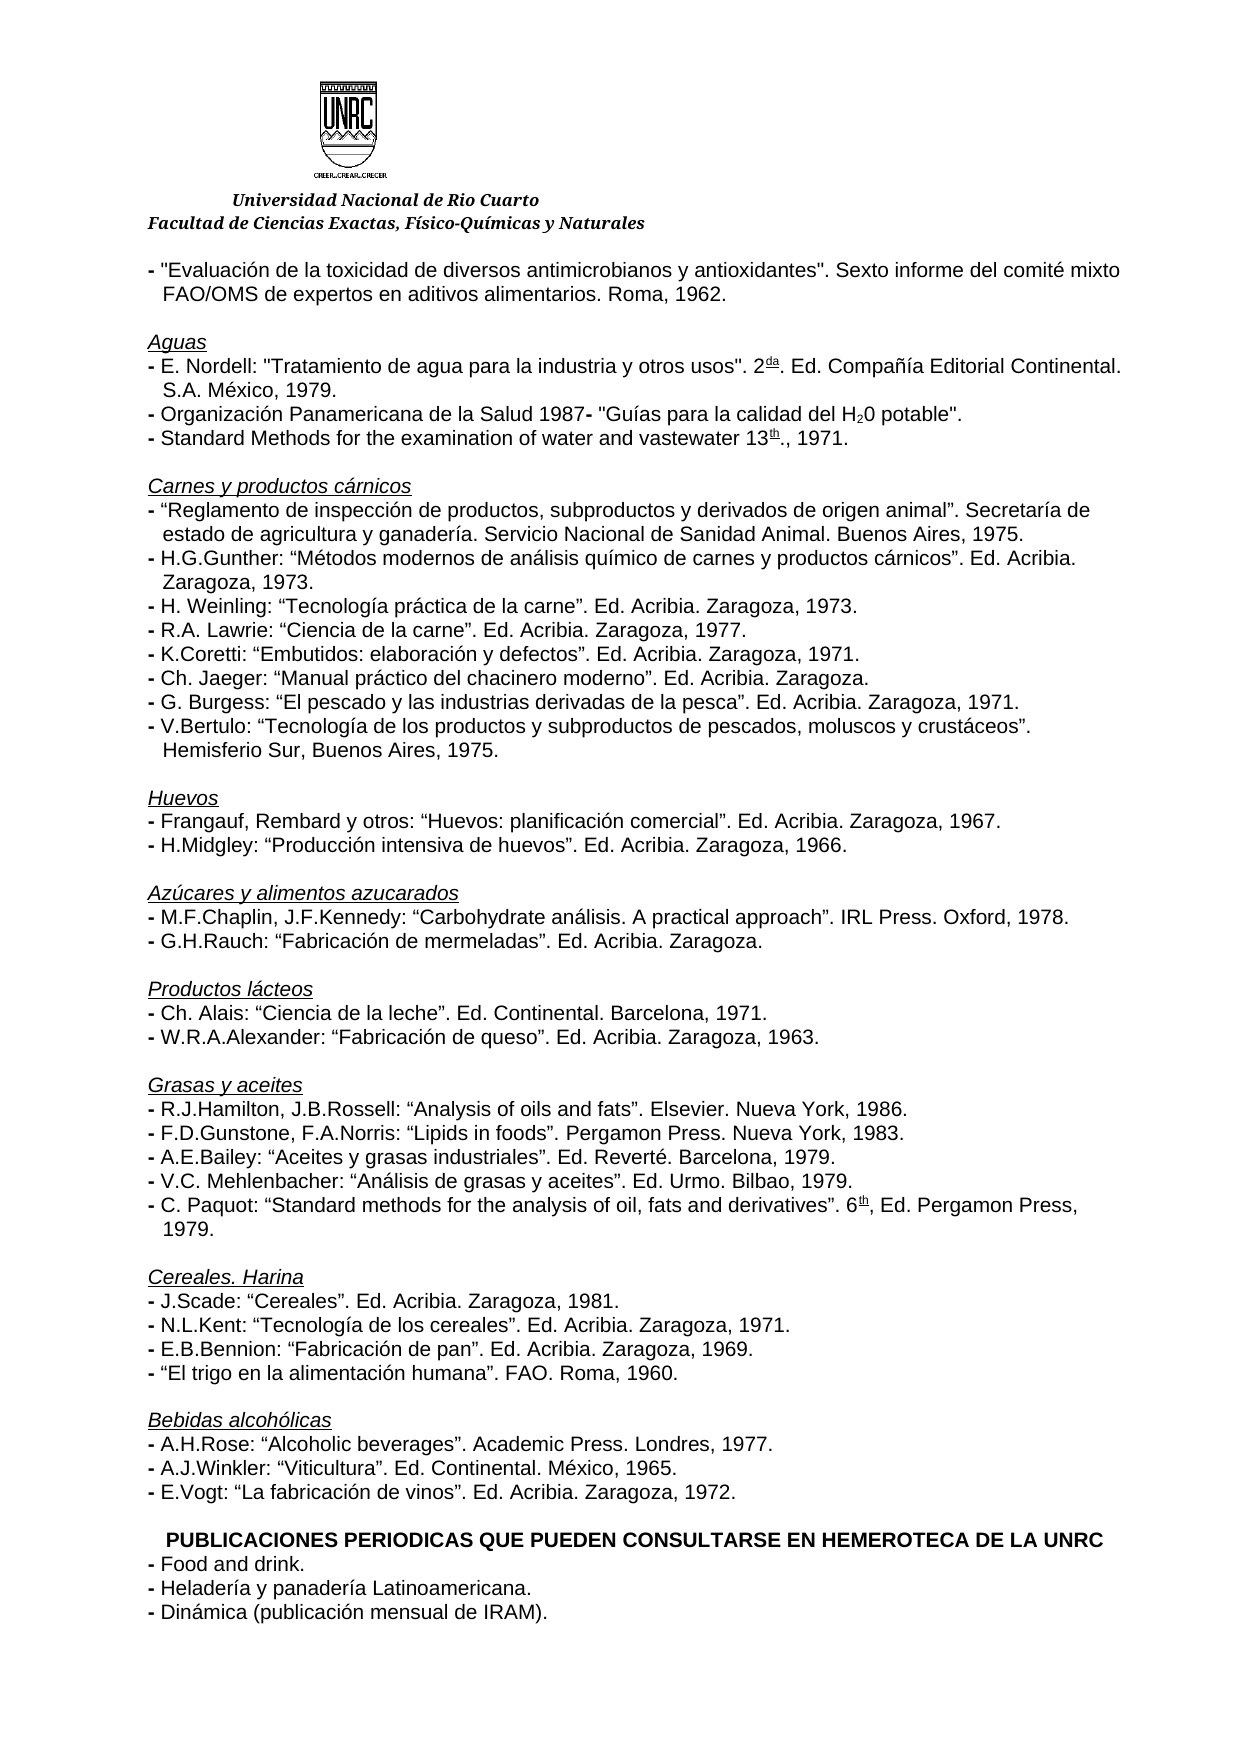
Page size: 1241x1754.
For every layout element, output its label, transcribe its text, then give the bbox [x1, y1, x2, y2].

text - “Reglamento de inspección de productos, subproductos y derivados de origen animal”. Secretaría de estado de agricultura y ganadería. Servicio Nacional de Sanidad Animal. Buenos Aires, 1975. [148, 498, 1122, 546]
text Huevos [148, 785, 1122, 809]
text - R.J.Hamilton, J.B.Rossell: “Analysis of oils and fats”. Elsevier. Nueva York, 1986. [148, 1097, 1122, 1121]
text - "Evaluación de la toxicidad de diversos antimicrobianos y antioxidantes". Sexto informe del comité mixto FAO/OMS de expertos en aditivos alimentarios. Roma, 1962. [148, 258, 1122, 306]
text - G. Burgess: “El pescado y las industrias derivadas de la pesca”. Ed. Acribia. Zaragoza, 1971. [148, 689, 1122, 713]
text - N.L.Kent: “Tecnología de los cereales”. Ed. Acribia. Zaragoza, 1971. [148, 1312, 1122, 1336]
text - E.B.Bennion: “Fabricación de pan”. Ed. Acribia. Zaragoza, 1969. [148, 1336, 1122, 1360]
text - Dinámica (publicación mensual de IRAM). [148, 1600, 1122, 1624]
text - H. Weinling: “Tecnología práctica de la carne”. Ed. Acribia. Zaragoza, 1973. [148, 594, 1122, 618]
text - Ch. Jaeger: “Manual práctico del chacinero moderno”. Ed. Acribia. Zaragoza. [148, 666, 1122, 689]
text Grasas y aceites [148, 1073, 1122, 1097]
text - A.H.Rose: “Alcoholic beverages”. Academic Press. Londres, 1977. [148, 1432, 1122, 1456]
text - A.J.Winkler: “Viticultura”. Ed. Continental. México, 1965. [148, 1456, 1122, 1480]
text Carnes y productos cárnicos [148, 474, 1122, 498]
text - H.G.Gunther: “Métodos modernos de análisis químico de carnes y productos cárnicos”. Ed. Acribia. Zaragoza, 1973. [148, 546, 1122, 594]
text - Ch. Alais: “Ciencia de la leche”. Ed. Continental. Barcelona, 1971. [148, 1001, 1122, 1025]
text - V.C. Mehlenbacher: “Análisis de grasas y aceites”. Ed. Urmo. Bilbao, 1979. [148, 1169, 1122, 1193]
text - E.Vogt: “La fabricación de vinos”. Ed. Acribia. Zaragoza, 1972. [148, 1480, 1122, 1504]
text - Heladería y panadería Latinoamericana. [148, 1576, 1122, 1600]
text - M.F.Chaplin, J.F.Kennedy: “Carbohydrate análisis. A practical approach”. IRL Press. Oxford, 1978. [148, 905, 1122, 929]
text Azúcares y alimentos azucarados [148, 881, 1122, 905]
text Bebidas alcohólicas [148, 1408, 1122, 1432]
text - W.R.A.Alexander: “Fabricación de queso”. Ed. Acribia. Zaragoza, 1963. [148, 1025, 1122, 1049]
picture [313, 80, 393, 189]
text Productos lácteos [148, 977, 1122, 1001]
text - F.D.Gunstone, F.A.Norris: “Lipids in foods”. Pergamon Press. Nueva York, 1983. [148, 1121, 1122, 1145]
text - Food and drink. [148, 1552, 1122, 1576]
text - V.Bertulo: “Tecnología de los productos y subproductos de pescados, moluscos y crustáceos”. Hemisferio Sur, Buenos Aires, 1975. [148, 713, 1122, 761]
text - E. Nordell: "Tratamiento de agua para la industria y otros usos". 2da. Ed. Compañía Editorial Continental. S.A. México, 1979. [148, 354, 1122, 402]
text - C. Paquot: “Standard methods for the analysis of oil, fats and derivatives”. 6th, Ed. Pergamon Press, 1979. [148, 1193, 1122, 1241]
text Aguas [148, 330, 1122, 354]
text - R.A. Lawrie: “Ciencia de la carne”. Ed. Acribia. Zaragoza, 1977. [148, 618, 1122, 642]
text - Standard Methods for the examination of water and vastewater 13th., 1971. [148, 426, 1122, 450]
text - G.H.Rauch: “Fabricación de mermeladas”. Ed. Acribia. Zaragoza. [148, 929, 1122, 953]
text - J.Scade: “Cereales”. Ed. Acribia. Zaragoza, 1981. [148, 1288, 1122, 1312]
text - Frangauf, Rembard y otros: “Huevos: planificación comercial”. Ed. Acribia. Zaragoza, 1967. [148, 809, 1122, 833]
text Cereales. Harina [148, 1264, 1122, 1288]
text - H.Midgley: “Producción intensiva de huevos”. Ed. Acribia. Zaragoza, 1966. [148, 833, 1122, 857]
text - K.Coretti: “Embutidos: elaboración y defectos”. Ed. Acribia. Zaragoza, 1971. [148, 642, 1122, 666]
text PUBLICACIONES PERIODICAS QUE PUEDEN CONSULTARSE EN HEMEROTECA DE LA UNRC [148, 1528, 1122, 1552]
text - Organización Panamericana de la Salud 1987- "Guías para la calidad del H20 potable". [148, 402, 1122, 426]
text - A.E.Bailey: “Aceites y grasas industriales”. Ed. Reverté. Barcelona, 1979. [148, 1145, 1122, 1169]
text - “El trigo en la alimentación humana”. FAO. Roma, 1960. [148, 1360, 1122, 1384]
